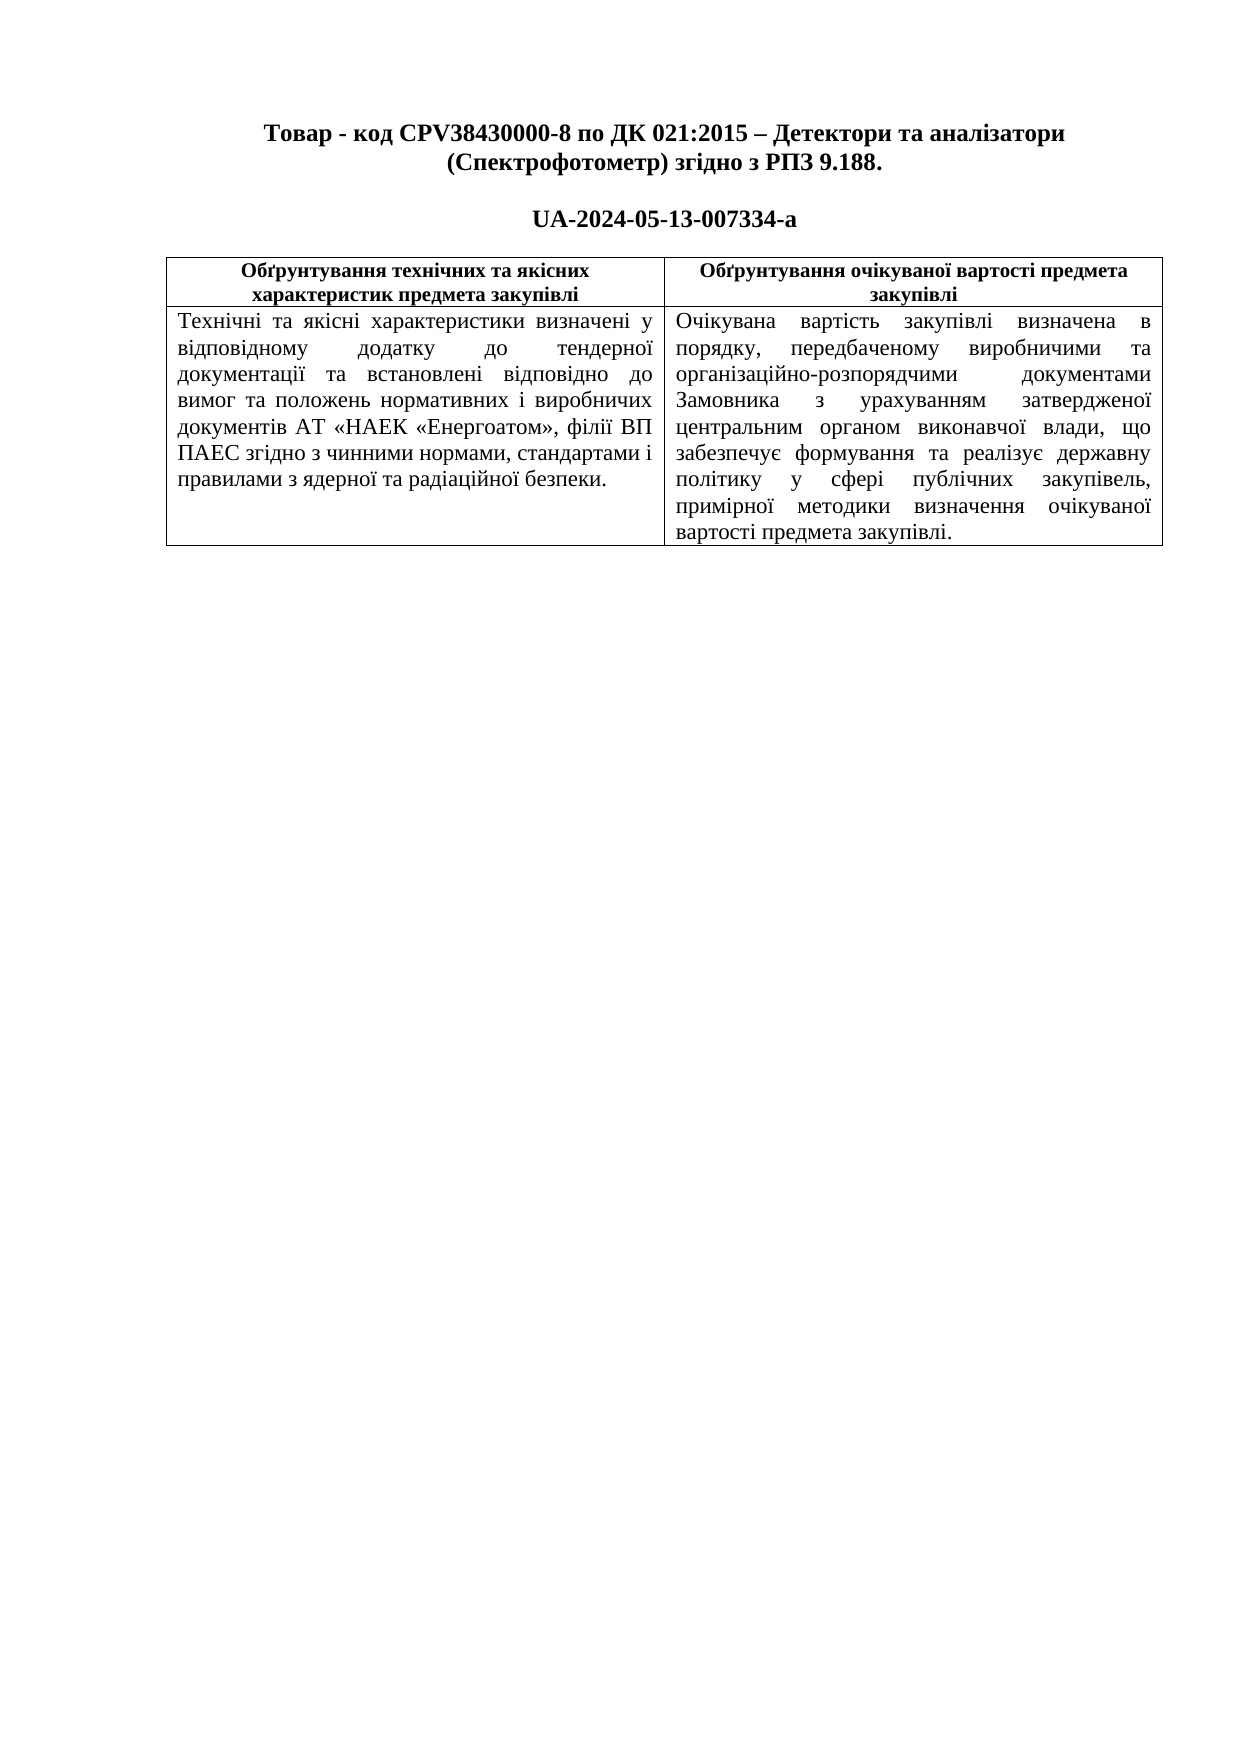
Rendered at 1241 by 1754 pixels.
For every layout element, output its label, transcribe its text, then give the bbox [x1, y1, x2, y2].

text UA-2024-05-13-007334-a [177, 204, 1152, 233]
text Товар - код CPV38430000-8 по ДК 021:2015 – Детектори та аналізатори (Спектрофотометр) згідно з РПЗ 9.188. [177, 118, 1152, 176]
table_cell Технічні та якісні характеристики визначені у відповідному додатку до тендерної документації та встановлені відповідно до вимог та положень нормативних і виробничих документів АТ «НАЕК «Енергоатом», філії ВП ПАЕС згідно з чинними нормами, стандартами і правилами з ядерної та радіаційної безпеки. [167, 307, 664, 544]
table_header Обґрунтування технічних та якісних характеристик предмета закупівлі [167, 258, 664, 306]
table_cell Очікувана вартість закупівлі визначена в порядку, передбаченому виробничими та організаційно-розпорядчими документами Замовника з урахуванням затвердженої центральним органом виконавчої влади, що забезпечує формування та реалізує державну політику у сфері публічних закупівель, примірної методики визначення очікуваної вартості предмета закупівлі. [665, 307, 1162, 544]
table_header Обґрунтування очікуваної вартості предмета закупівлі [665, 258, 1162, 306]
